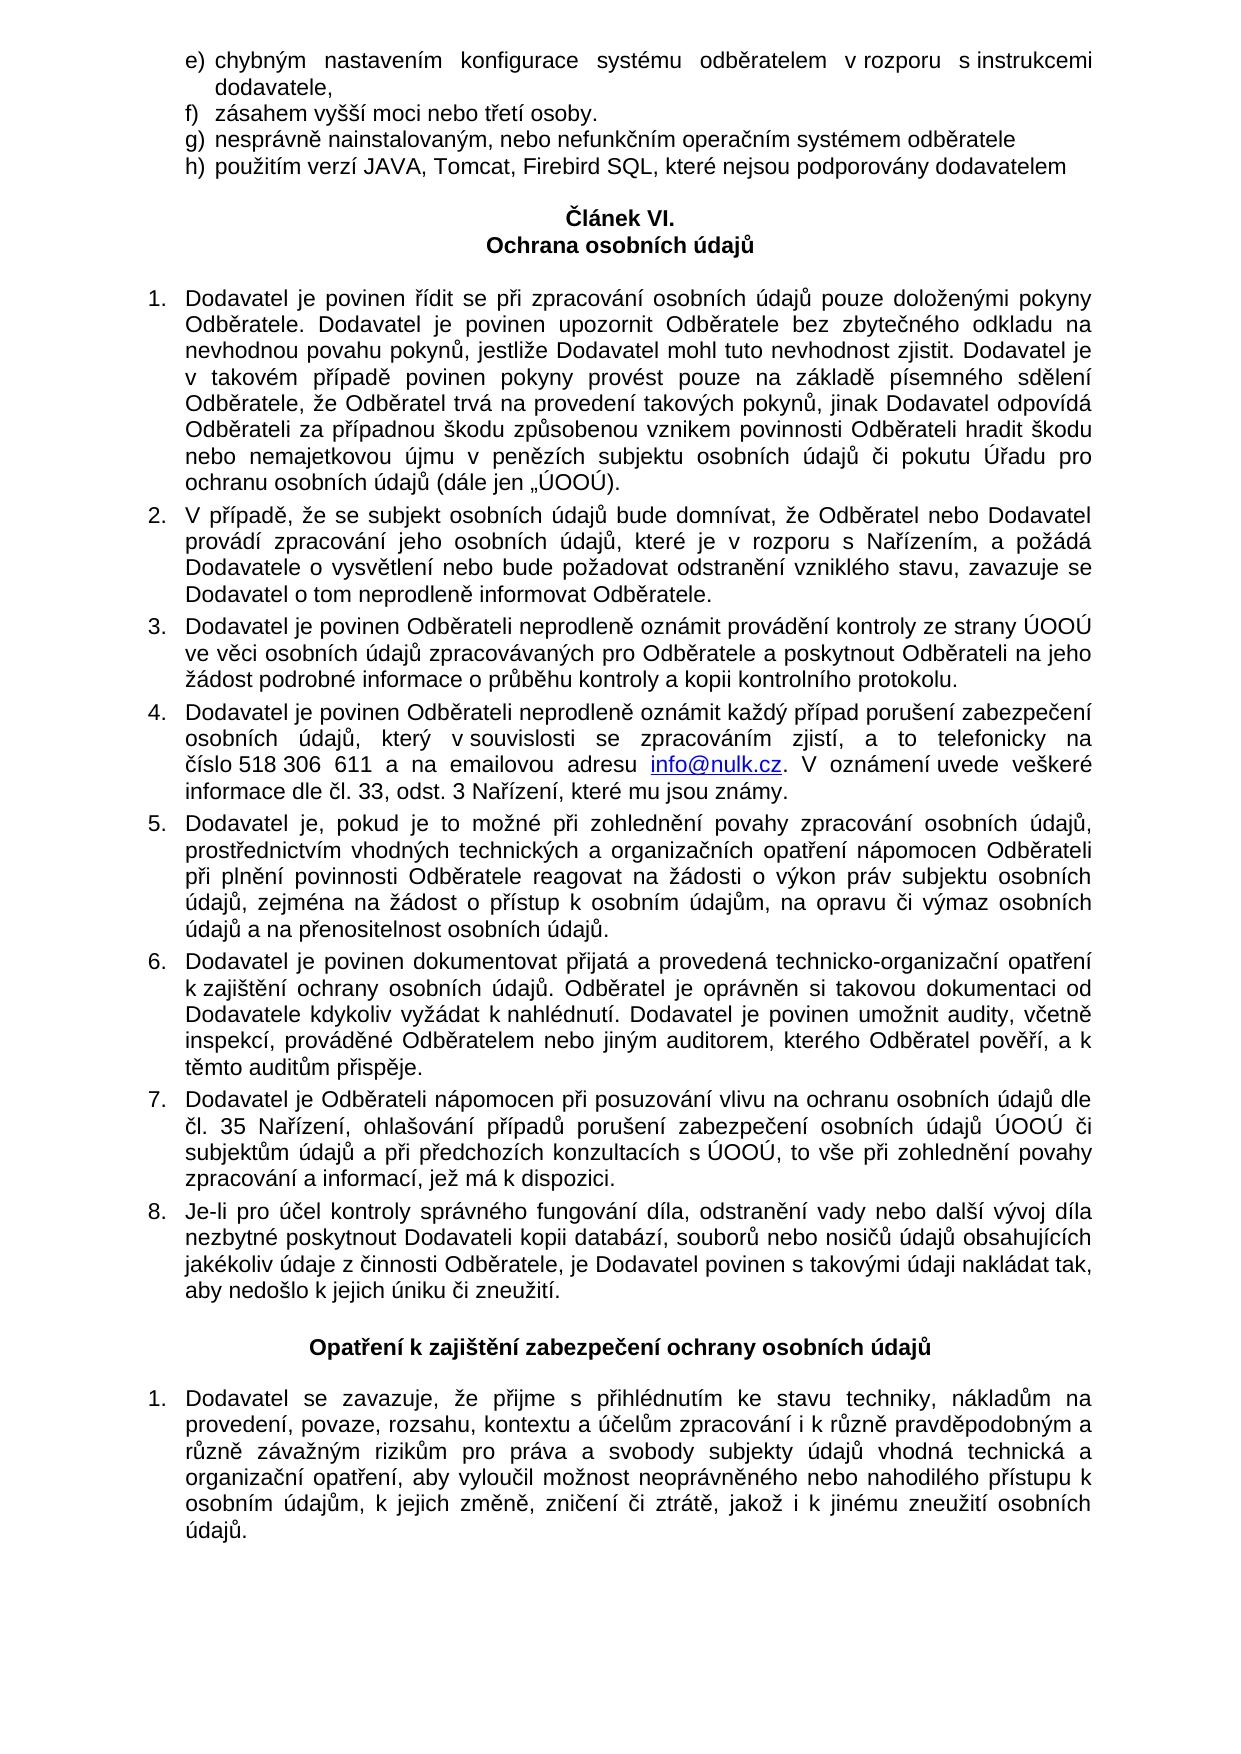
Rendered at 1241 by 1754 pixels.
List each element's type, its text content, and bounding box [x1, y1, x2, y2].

subtitle Opatření k zajištění zabezpečení ochrany osobních údajů [148, 1333, 1092, 1360]
list nesprávně nainstalovaným, nebo nefunkčním operačním systémem odběratele [185, 126, 1092, 153]
list zásahem vyšší moci nebo třetí osoby. [185, 100, 1092, 126]
subtitle Dodavatel se zavazuje, že přijme s přihlédnutím ke stavu techniky, nákladům na provedení, povaze, rozsahu, kontextu a účelům zpracování i k různě pravděpodobným a různě závažným rizikům pro práva a svobody subjekty údajů vhodná technická a organizační opatření, aby vyloučil možnost neoprávněného nebo nahodilého přístupu k osobním údajům, k jejich změně, zničení či ztrátě, jakož i k jinému zneužití osobních údajů. [148, 1385, 1092, 1543]
subtitle Dodavatel je, pokud je to možné při zohlednění povahy zpracování osobních údajů, prostřednictvím vhodných technických a organizačních opatření nápomocen Odběrateli při plnění povinnosti Odběratele reagovat na žádosti o výkon práv subjektu osobních údajů, zejména na žádost o přístup k osobním údajům, na opravu či výmaz osobních údajů a na přenositelnost osobních údajů. [148, 810, 1092, 942]
text Ochrana osobních údajů [148, 232, 1092, 258]
subtitle Dodavatel je povinen dokumentovat přijatá a provedená technicko-organizační opatření k zajištění ochrany osobních údajů. Odběratel je oprávněn si takovou dokumentaci od Dodavatele kdykoliv vyžádat k nahlédnutí. Dodavatel je povinen umožnit audity, včetně inspekcí, prováděné Odběratelem nebo jiným auditorem, kterého Odběratel pověří, a k těmto auditům přispěje. [148, 948, 1092, 1080]
subtitle Dodavatel je povinen Odběrateli neprodleně oznámit každý případ porušení zabezpečení osobních údajů, který v souvislosti se zpracováním zjistí, a to telefonicky na číslo 518 306 611 a na emailovou adresu info@nulk.cz. V oznámení uvede veškeré informace dle čl. 33, odst. 3 Nařízení, které mu jsou známy. [148, 698, 1092, 804]
text Článek VI. [148, 205, 1092, 232]
list použitím verzí JAVA, Tomcat, Firebird SQL, které nejsou podporovány dodavatelem [185, 153, 1092, 179]
subtitle V případě, že se subjekt osobních údajů bude domnívat, že Odběratel nebo Dodavatel provádí zpracování jeho osobních údajů, které je v rozporu s Nařízením, a požádá Dodavatele o vysvětlení nebo bude požadovat odstranění vzniklého stavu, zavazuje se Dodavatel o tom neprodleně informovat Odběratele. [148, 502, 1092, 607]
list chybným nastavením konfigurace systému odběratelem v rozporu s instrukcemi dodavatele, [185, 47, 1092, 100]
subtitle Dodavatel je povinen řídit se při zpracování osobních údajů pouze doloženými pokyny Odběratele. Dodavatel je povinen upozornit Odběratele bez zbytečného odkladu na nevhodnou povahu pokynů, jestliže Dodavatel mohl tuto nevhodnost zjistit. Dodavatel je v takovém případě povinen pokyny provést pouze na základě písemného sdělení Odběratele, že Odběratel trvá na provedení takových pokynů, jinak Dodavatel odpovídá Odběrateli za případnou škodu způsobenou vznikem povinnosti Odběrateli hradit škodu nebo nemajetkovou újmu v penězích subjektu osobních údajů či pokutu Úřadu pro ochranu osobních údajů (dále jen „ÚOOÚ). [148, 284, 1092, 495]
subtitle Dodavatel je povinen Odběrateli neprodleně oznámit provádění kontroly ze strany ÚOOÚ ve věci osobních údajů zpracovávaných pro Odběratele a poskytnout Odběrateli na jeho žádost podrobné informace o průběhu kontroly a kopii kontrolního protokolu. [148, 613, 1092, 692]
subtitle Je-li pro účel kontroly správného fungování díla, odstranění vady nebo další vývoj díla nezbytné poskytnout Dodavateli kopii databází, souborů nebo nosičů údajů obsahujících jakékoliv údaje z činnosti Odběratele, je Dodavatel povinen s takovými údaji nakládat tak, aby nedošlo k jejich úniku či zneužití. [148, 1198, 1092, 1303]
subtitle Dodavatel je Odběrateli nápomocen při posuzování vlivu na ochranu osobních údajů dle čl. 35 Nařízení, ohlašování případů porušení zabezpečení osobních údajů ÚOOÚ či subjektům údajů a při předchozích konzultacích s ÚOOÚ, to vše při zohlednění povahy zpracování a informací, jež má k dispozici. [148, 1086, 1092, 1192]
